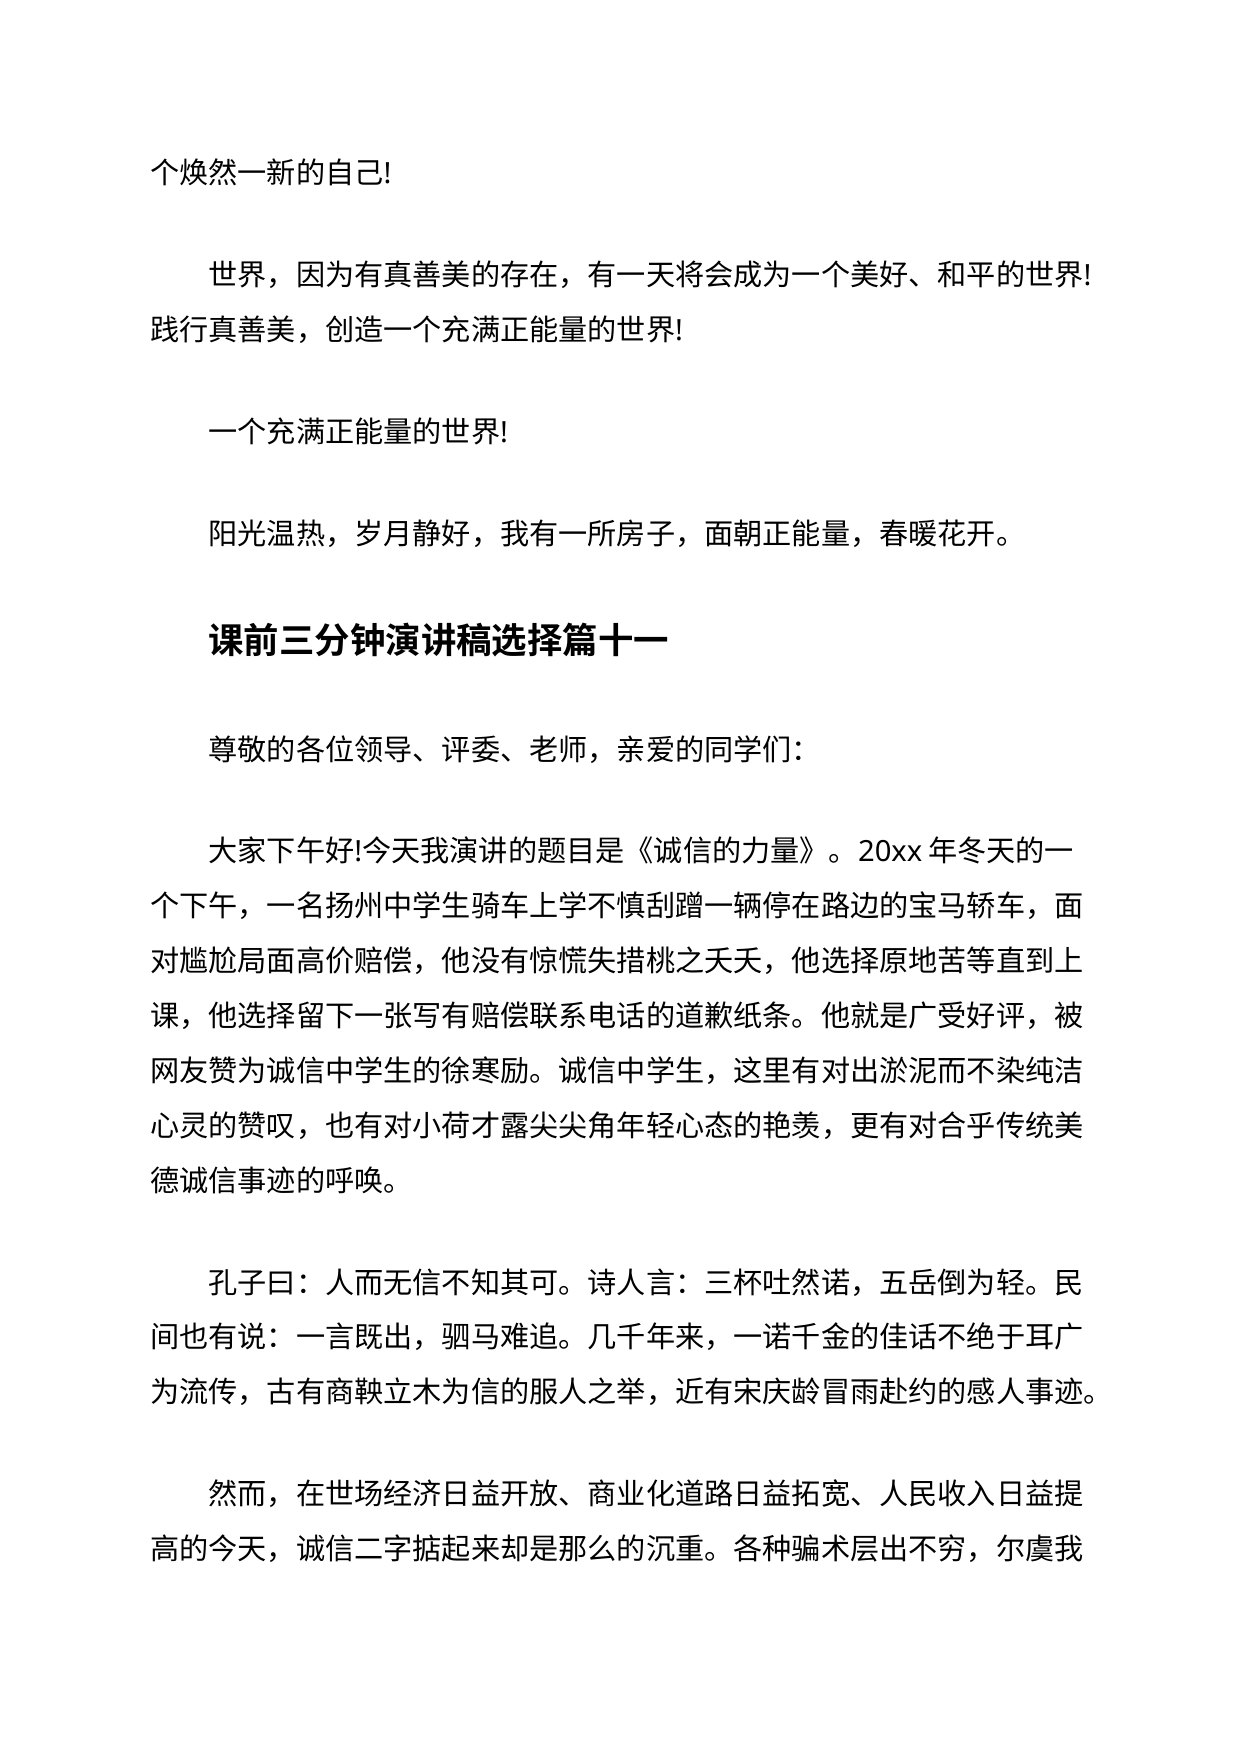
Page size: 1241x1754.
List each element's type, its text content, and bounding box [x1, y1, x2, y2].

text 尊敬的各位领导、评委、老师，亲爱的同学们： [150, 726, 1090, 768]
text 阳光温热，岁月静好，我有一所房子，面朝正能量，春暖花开。 [150, 511, 1090, 553]
text 孔子曰：人而无信不知其可。诗人言：三杯吐然诺，五岳倒为轻。民间也有说：一言既出，驷马难追。几千年来，一诺千金的佳话不绝于耳广为流传，古有商鞅立木为信的服人之举，近有宋庆龄冒雨赴约的感人事迹。 [150, 1259, 1090, 1411]
text 课前三分钟演讲稿选择篇十一 [150, 613, 1090, 664]
text 世界，因为有真善美的存在，有一天将会成为一个美好、和平的世界!践行真善美，创造一个充满正能量的世界! [150, 252, 1090, 349]
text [150, 150, 1090, 192]
text 大家下午好!今天我演讲的题目是《诚信的力量》。20xx年冬天的一个下午，一名扬州中学生骑车上学不慎刮蹭一辆停在路边的宝马轿车，面对尴尬局面高价赔偿，他没有惊慌失措桃之夭夭，他选择原地苦等直到上课，他选择留下一张写有赔偿联系电话的道歉纸条。他就是广受好评，被网友赞为诚信中学生的徐寒励。诚信中学生，这里有对出淤泥而不染纯洁心灵的赞叹，也有对小荷才露尖尖角年轻心态的艳羡，更有对合乎传统美德诚信事迹的呼唤。 [150, 828, 1090, 1200]
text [150, 1471, 1090, 1568]
text 一个充满正能量的世界! [150, 409, 1090, 451]
